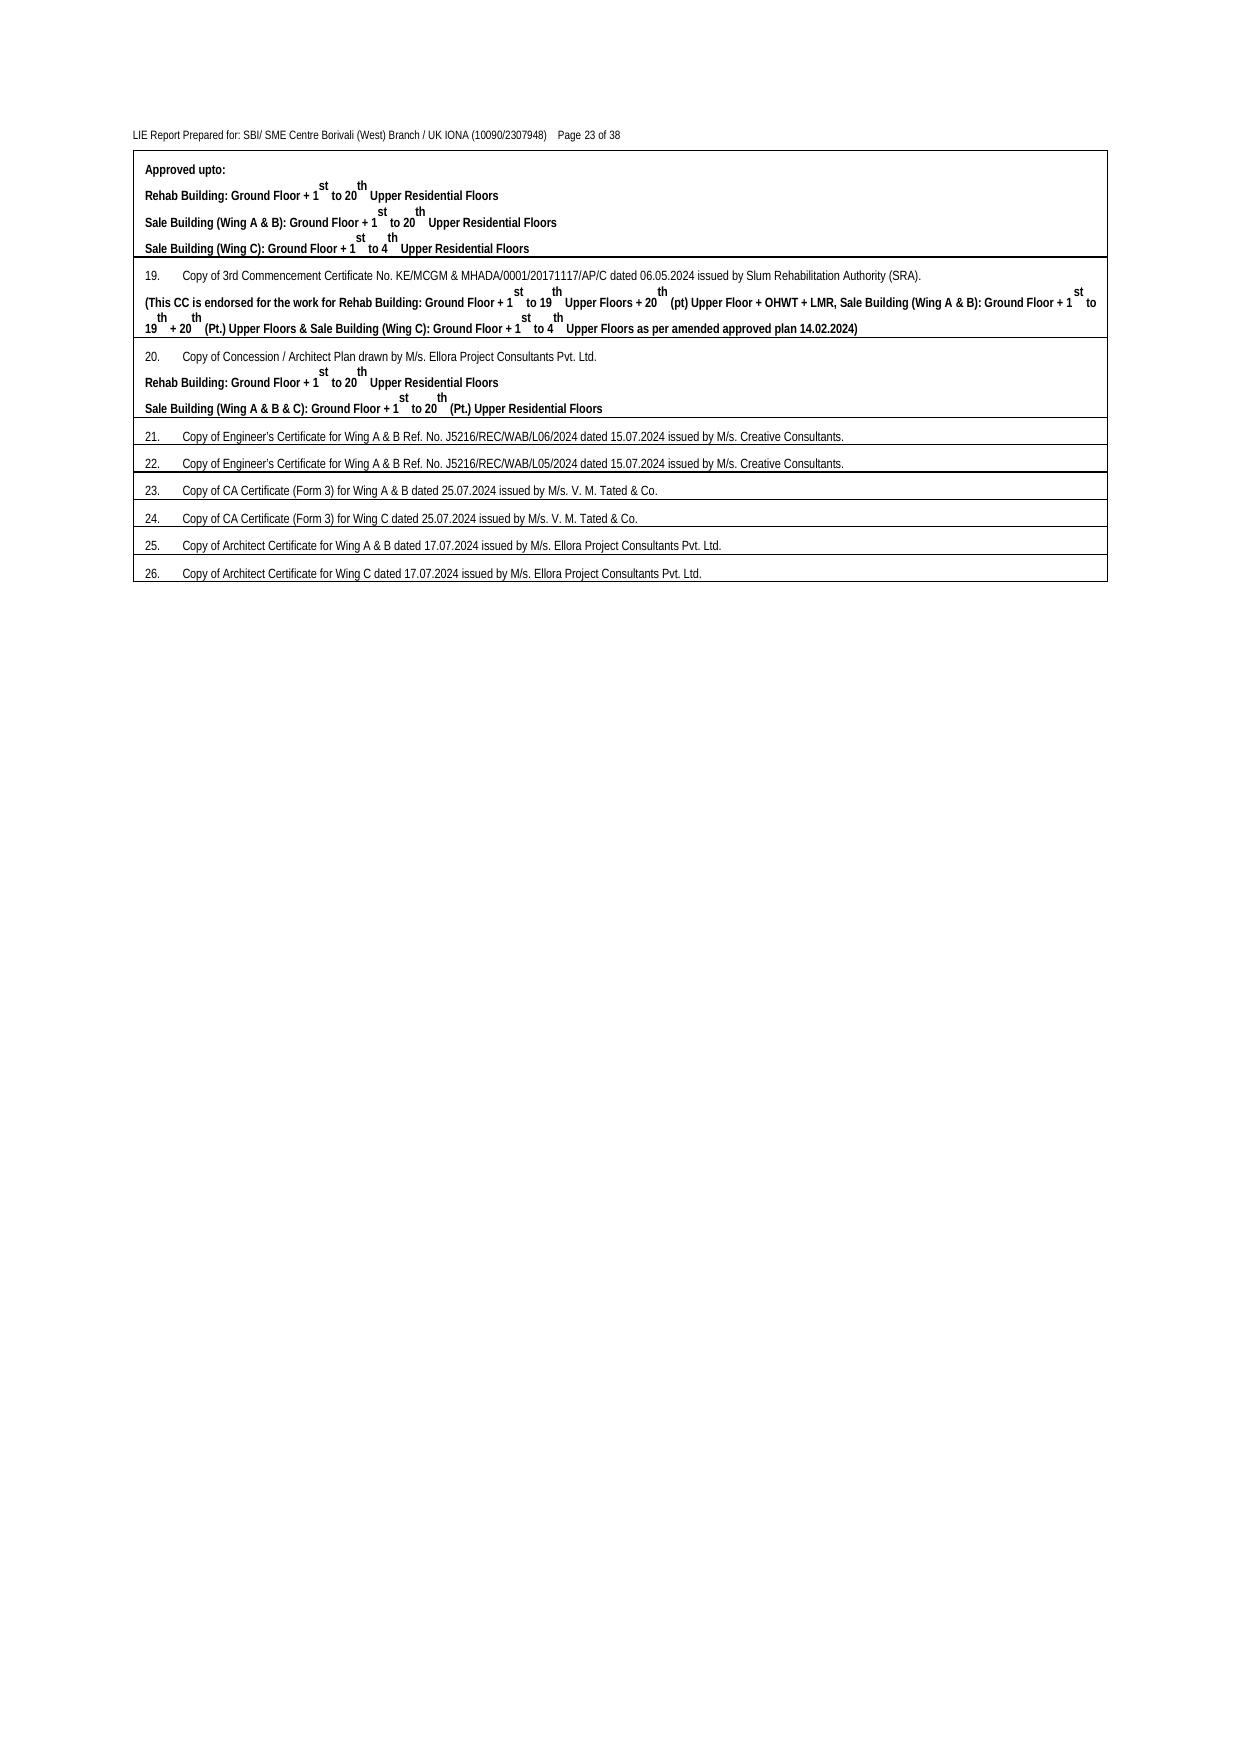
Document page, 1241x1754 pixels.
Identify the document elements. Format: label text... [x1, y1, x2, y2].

table_cell Copy of Engineer’s Certificate for Wing A & B Ref. No. J5216/REC/WAB/L05/2024 dated 15.07.2024 issued by M/s. Creative Consultants. [134, 445, 1107, 471]
table_cell Copy of CA Certificate (Form 3) for Wing C dated 25.07.2024 issued by M/s. V. M. Tated & Co. [134, 500, 1107, 526]
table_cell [134, 151, 1107, 256]
table_cell Copy of Engineer’s Certificate for Wing A & B Ref. No. J5216/REC/WAB/L06/2024 dated 15.07.2024 issued by M/s. Creative Consultants. [134, 418, 1107, 444]
table_cell Copy of Architect Certificate for Wing A & B dated 17.07.2024 issued by M/s. Ellora Project Consultants Pvt. Ltd. [134, 527, 1107, 554]
table_cell Copy of CA Certificate (Form 3) for Wing A & B dated 25.07.2024 issued by M/s. V. M. Tated & Co. [134, 473, 1107, 499]
table_cell Copy of Concession / Architect Plan drawn by M/s. Ellora Project Consultants Pvt. Ltd. Rehab Building: Ground Floor + 1st to 20th Upper Residential Floors Sale Building (Wing A & B & C): Ground Floor + 1st to 20th (Pt.) Upper Residential Floors [134, 338, 1107, 417]
table_cell Copy of Architect Certificate for Wing C dated 17.07.2024 issued by M/s. Ellora Project Consultants Pvt. Ltd. [134, 555, 1107, 581]
table_cell Copy of 3rd Commencement Certificate No. KE/MCGM & MHADA/0001/20171117/AP/C dated 06.05.2024 issued by Slum Rehabilitation Authority (SRA). (This CC is endorsed for the work for Rehab Building: Ground Floor + 1st to 19th Upper Floors + 20th (pt) Upper Floor + OHWT + LMR, Sale Building (Wing A & B): Ground Floor + 1st to 19th + 20th (Pt.) Upper Floors & Sale Building (Wing C): Ground Floor + 1st to 4th Upper Floors as per amended approved plan 14.02.2024) [134, 258, 1107, 337]
